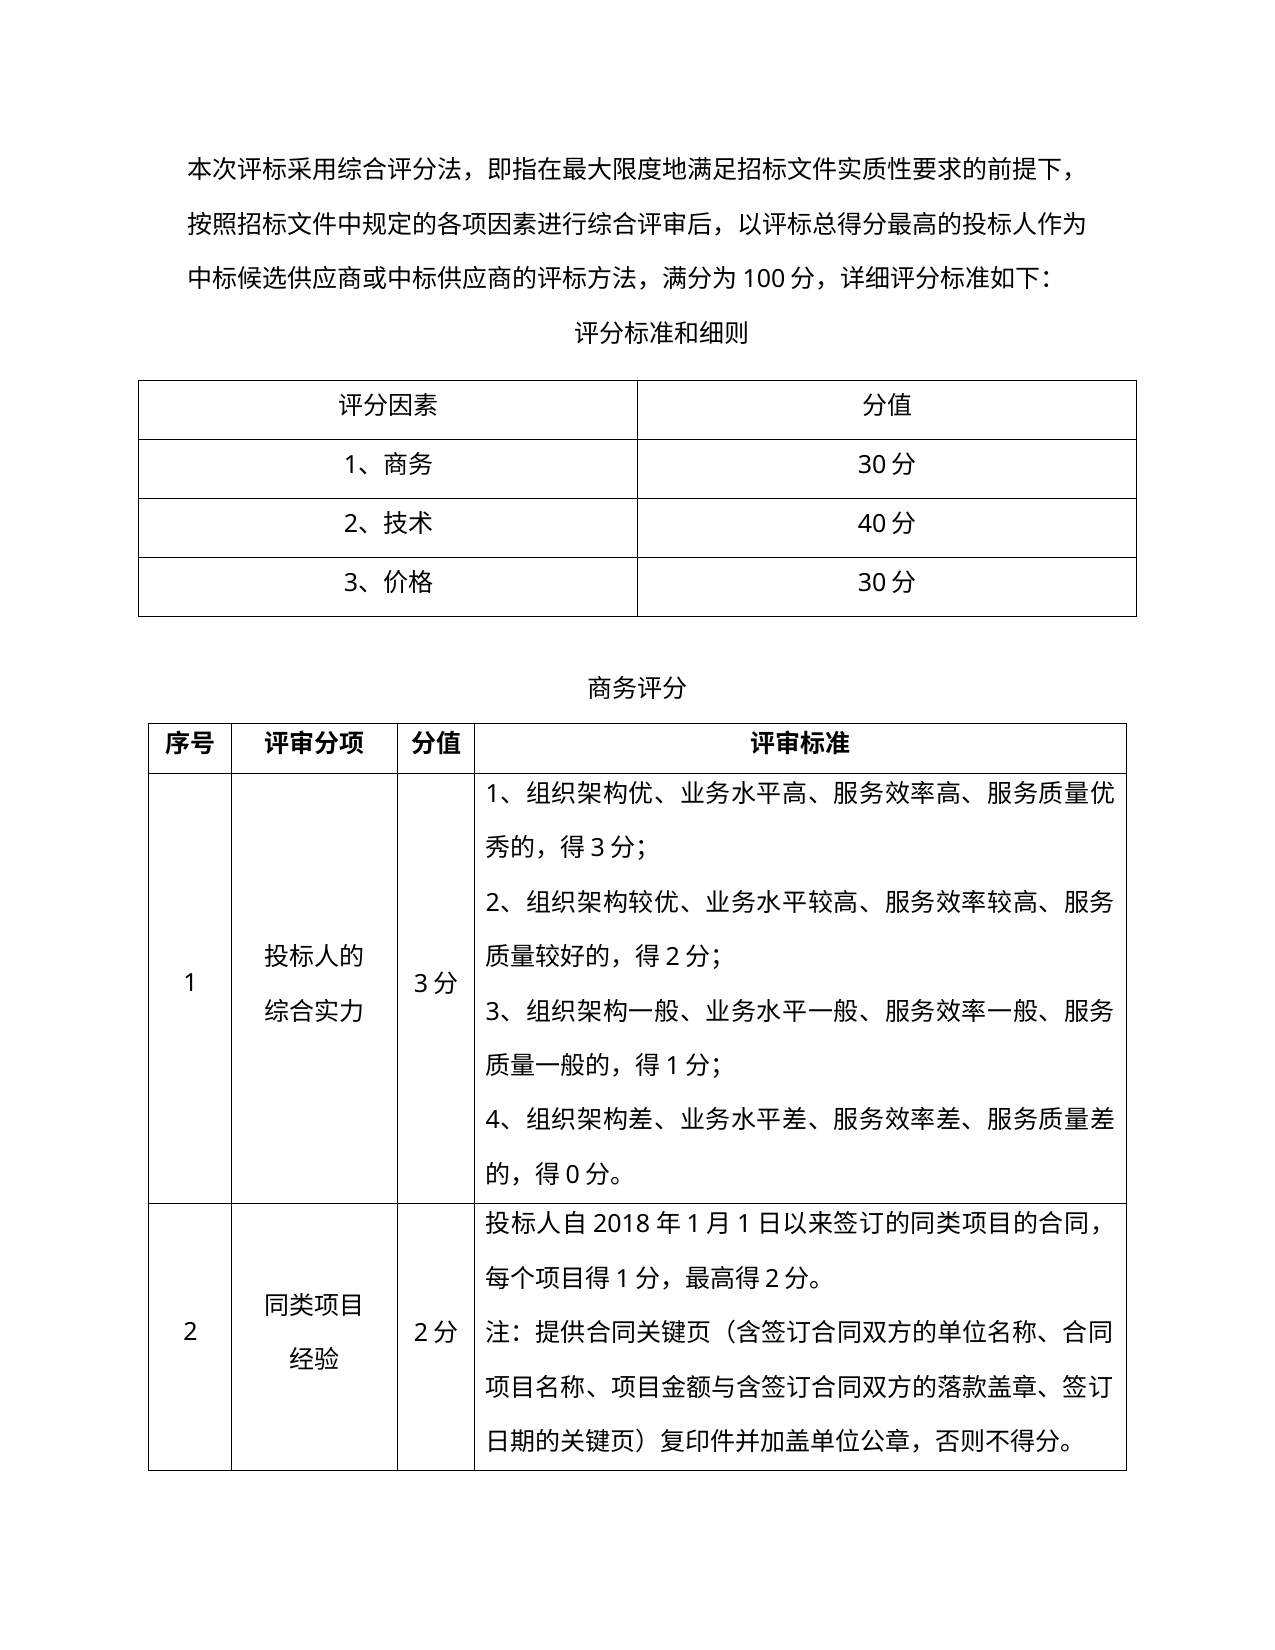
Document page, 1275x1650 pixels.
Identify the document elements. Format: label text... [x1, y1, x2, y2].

table_header 分值 [398, 724, 474, 772]
table_cell 1、商务 [139, 440, 637, 498]
text 评分标准和细则 [187, 313, 1087, 349]
table_cell 3、价格 [139, 558, 637, 616]
table_cell 同类项目 经验 [232, 1204, 397, 1470]
text 本次评标采用综合评分法，即指在最大限度地满足招标文件实质性要求的前提下，按照招标文件中规定的各项因素进行综合评审后，以评标总得分最高的投标人作为中标候选供应商或中标供应商的评标方法，满分为100分，详细评分标准如下： [187, 150, 1087, 295]
table_cell 投标人的 综合实力 [232, 774, 397, 1203]
table_cell 1 [149, 774, 231, 1203]
table_cell 2分 [398, 1204, 474, 1470]
table_header 分值 [638, 381, 1136, 439]
table_cell 2、技术 [139, 499, 637, 557]
table_header 序号 [149, 724, 231, 772]
table_header 评审分项 [232, 724, 397, 772]
table_cell 30分 [638, 558, 1136, 616]
table_header 评分因素 [139, 381, 637, 439]
table_cell 3分 [398, 774, 474, 1203]
table_cell 投标人自2018年1月1日以来签订的同类项目的合同，每个项目得1分，最高得2分。 注：提供合同关键页（含签订合同双方的单位名称、合同项目名称、项目金额与含签订合同双方的落款盖章、签订日期的关键页）复印件并加盖单位公章，否则不得分。 [475, 1204, 1126, 1470]
table_cell 1、组织架构优、业务水平高、服务效率高、服务质量优秀的，得3分； 2、组织架构较优、业务水平较高、服务效率较高、服务质量较好的，得2分； 3、组织架构一般、业务水平一般、服务效率一般、服务质量一般的，得1分； 4、组织架构差、业务水平差、服务效率差、服务质量差的，得0分。 [475, 774, 1126, 1203]
table_cell 2 [149, 1204, 231, 1470]
text 商务评分 [187, 668, 1087, 704]
table_cell 40分 [638, 499, 1136, 557]
table_header 评审标准 [475, 724, 1126, 772]
table_cell 30分 [638, 440, 1136, 498]
